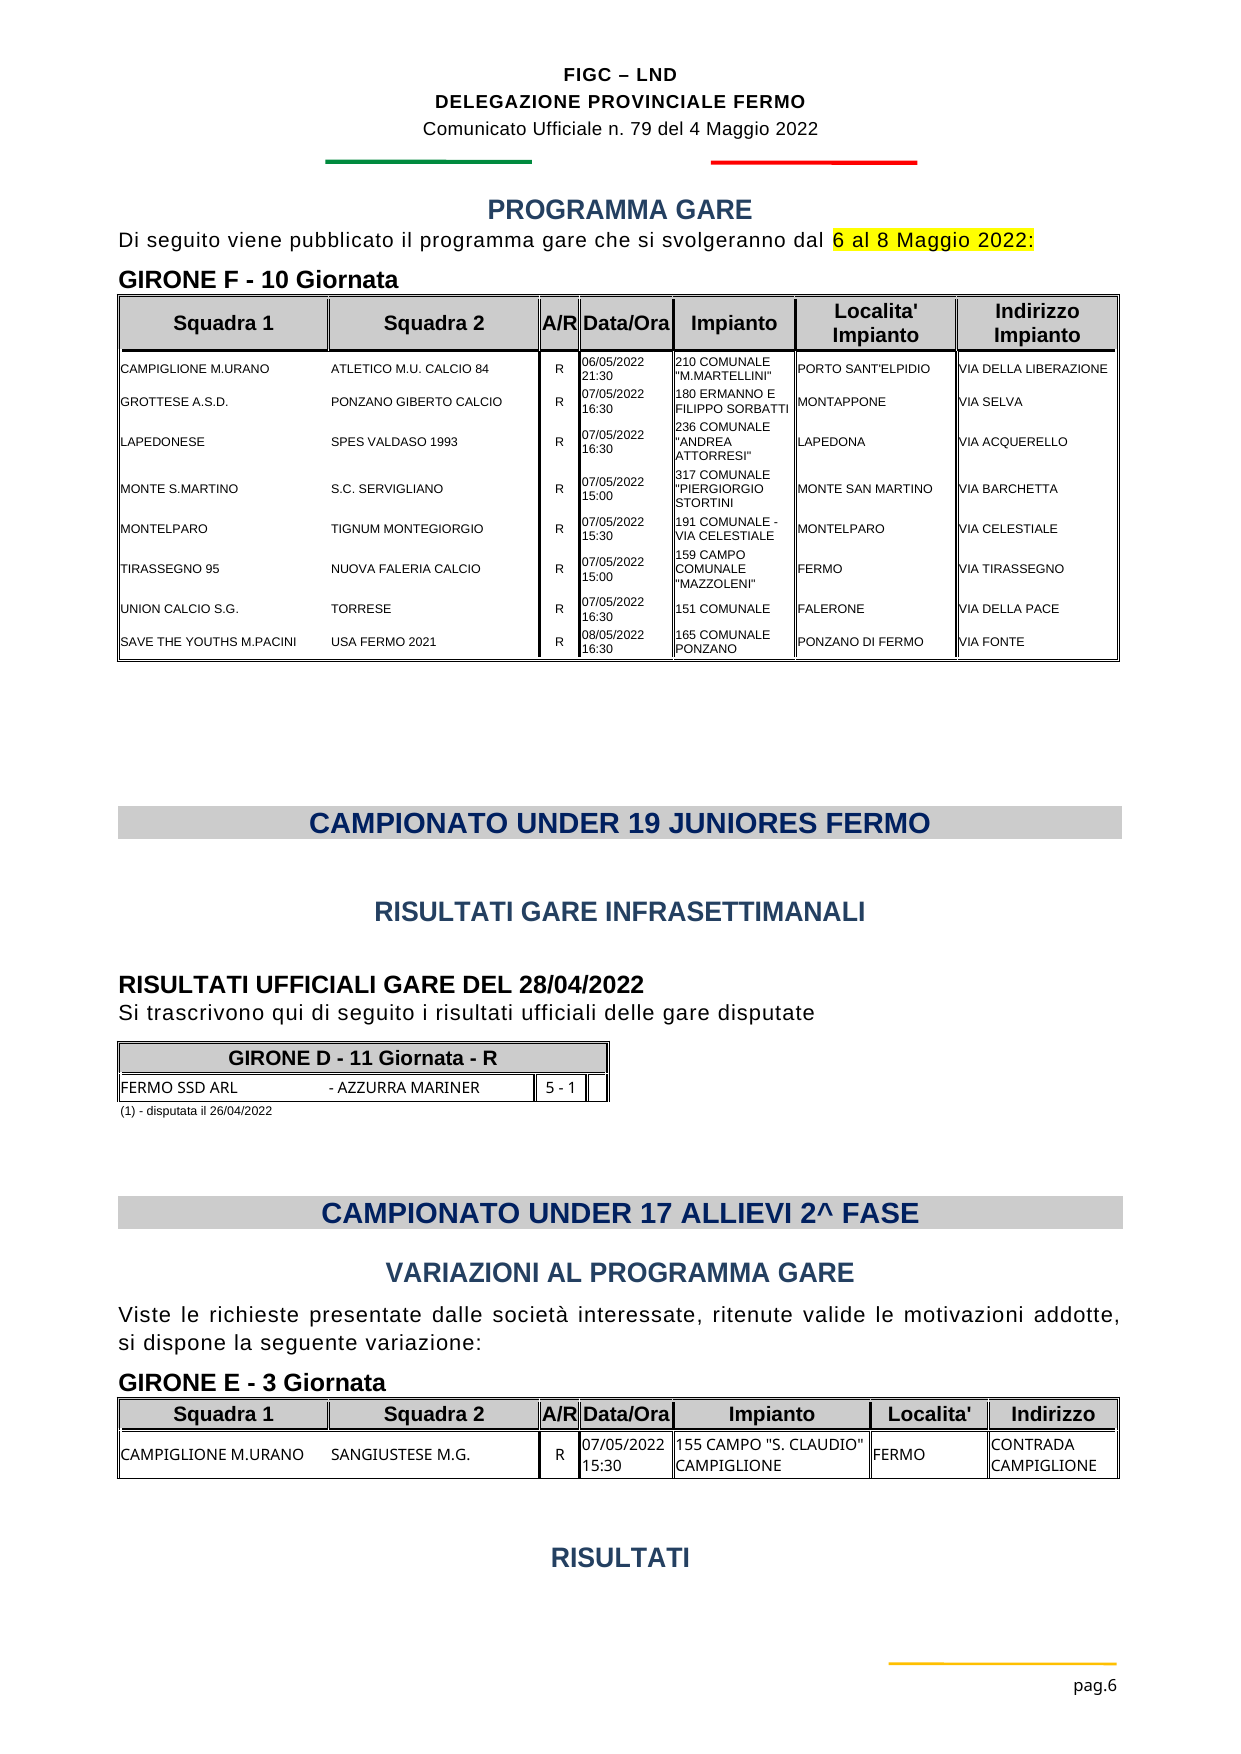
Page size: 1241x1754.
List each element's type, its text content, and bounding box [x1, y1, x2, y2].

table_cell 191 COMUNALE - VIA CELESTIALE [675, 513, 794, 546]
table_cell PONZANO DI FERMO [795, 626, 957, 659]
table_cell 08/05/2022 16:30 [580, 626, 673, 659]
table_cell CAMPIGLIONE M.URANO [120, 1428, 329, 1478]
table_cell FERMO [872, 1432, 987, 1478]
text PROGRAMMA GARE [118, 193, 1122, 225]
table_cell R [541, 465, 578, 513]
table_cell R [541, 513, 578, 546]
table_cell 317 COMUNALE "PIERGIORGIO STORTINI [675, 465, 794, 513]
table_header A/R [540, 1400, 579, 1428]
text variazioni al PROGRAMMA GARE [118, 1256, 1122, 1289]
table_cell VIA BARCHETTA [959, 465, 1117, 513]
table_cell 07/05/2022 15:00 [581, 546, 672, 593]
table_cell PONZANO GIBERTO CALCIO [329, 385, 538, 418]
table_header Squadra 1 [120, 297, 329, 349]
table_cell VIA ACQUERELLO [959, 418, 1117, 465]
table_cell 165 COMUNALE PONZANO [673, 626, 795, 659]
table_cell R [541, 352, 578, 385]
table_cell FERMO [797, 546, 955, 593]
table_cell R [540, 626, 579, 659]
text RISULTATI [118, 1541, 1122, 1574]
table_cell 07/05/2022 16:30 [581, 418, 672, 465]
table_cell VIA TIRASSEGNO [959, 546, 1117, 593]
table_cell 07/05/2022 15:00 [581, 465, 672, 513]
table_cell 07/05/2022 15:30 [581, 513, 672, 546]
table_cell VIA FONTE [957, 626, 1117, 659]
table_cell SANGIUSTESE M.G. [329, 1432, 538, 1478]
table_cell 159 CAMPO COMUNALE "MAZZOLENI" [675, 546, 794, 593]
table_header A/R [540, 297, 579, 349]
table_cell LAPEDONA [797, 418, 955, 465]
text CAMPIONATO UNDER 19 juniores fermo [118, 806, 1122, 839]
table_cell 06/05/2022 21:30 [581, 352, 672, 385]
text GIRONE E - 3 Giornata [118, 1368, 1122, 1397]
table_cell VIA DELLA PACE [959, 593, 1117, 626]
table_cell 155 CAMPO "S. CLAUDIO" CAMPIGLIONE [675, 1432, 869, 1478]
table_cell CONTRADA CAMPIGLIONE [990, 1428, 1117, 1478]
table_header Indirizzo Impianto [957, 297, 1117, 349]
table_header Data/Ora [580, 1398, 673, 1428]
table_cell ATLETICO M.U. CALCIO 84 [329, 352, 538, 385]
table_cell MONTELPARO [797, 513, 955, 546]
table_cell R [541, 593, 578, 626]
table_cell TORRESE [329, 593, 538, 626]
table_cell R [541, 1432, 578, 1478]
table_cell 07/05/2022 16:30 [581, 385, 672, 418]
table_header Squadra 1 [120, 1400, 329, 1428]
text RISULTATI UFFICIALI GARE DEL 28/04/2022 [118, 970, 1122, 999]
text Si trascrivono qui di seguito i risultati ufficiali delle gare disputate [118, 999, 1122, 1026]
table_cell MONTE SAN MARTINO [797, 465, 955, 513]
table_header Localita' Impianto [795, 297, 957, 349]
table_cell R [541, 385, 578, 418]
table_cell TIGNUM MONTEGIORGIO [329, 513, 538, 546]
table_header Impianto [673, 295, 795, 349]
table_cell 151 COMUNALE [675, 593, 794, 626]
table_header Squadra 2 [329, 297, 539, 349]
table_cell MONTAPPONE [797, 385, 955, 418]
text Viste le richieste presentate dalle società interessate, ritenute valide le motivazioni addotte, si dispone la seguente variazione: [118, 1301, 1122, 1355]
table_cell VIA SELVA [959, 385, 1117, 418]
table_cell USA FERMO 2021 [329, 626, 539, 659]
table_cell NUOVA FALERIA CALCIO [329, 546, 538, 593]
text GIRONE F - 10 Giornata [118, 265, 1122, 294]
table_cell 07/05/2022 15:30 [581, 1432, 672, 1478]
text Di seguito viene pubblicato il programma gare che si svolgeranno dal 6 al 8 Maggio 2022: [118, 225, 1122, 252]
table_cell S.C. SERVIGLIANO [329, 465, 538, 513]
table_cell CAMPIGLIONE M.URANO [120, 349, 329, 385]
table_cell TIRASSEGNO 95 [120, 546, 329, 593]
table_header Indirizzo [989, 1400, 1117, 1428]
table_cell 236 COMUNALE "ANDREA ATTORRESI" [675, 418, 794, 465]
table_cell UNION CALCIO S.G. [120, 593, 329, 626]
table_cell SAVE THE YOUTHS M.PACINI [120, 626, 329, 659]
text RISULTATI gare infrasettimanali [118, 895, 1122, 927]
table_cell FALERONE [797, 593, 955, 626]
table_header Localita' [870, 1400, 988, 1428]
table_cell PORTO SANT'ELPIDIO [797, 352, 955, 385]
table_header Squadra 2 [329, 1400, 539, 1428]
table_cell 07/05/2022 16:30 [581, 593, 672, 626]
table_cell MONTELPARO [120, 513, 329, 546]
table_cell VIA DELLA LIBERAZIONE [959, 349, 1117, 385]
table_cell LAPEDONESE [120, 418, 329, 465]
table_cell R [541, 546, 578, 593]
table_cell 180 ERMANNO E FILIPPO SORBATTI [675, 385, 794, 418]
text CAMPIONATO UNDER 17 ALLIEVI 2^ FASE [118, 1196, 1123, 1229]
table_header Impianto [673, 1400, 870, 1428]
table_cell GROTTESE A.S.D. [120, 385, 329, 418]
table_header [118, 1041, 1118, 1120]
table_cell SPES VALDASO 1993 [329, 418, 538, 465]
table_header Data/Ora [580, 295, 673, 349]
table_cell VIA CELESTIALE [959, 513, 1117, 546]
table_cell R [541, 418, 578, 465]
table_cell 210 COMUNALE "M.MARTELLINI" [675, 352, 794, 385]
table_cell MONTE S.MARTINO [120, 465, 329, 513]
